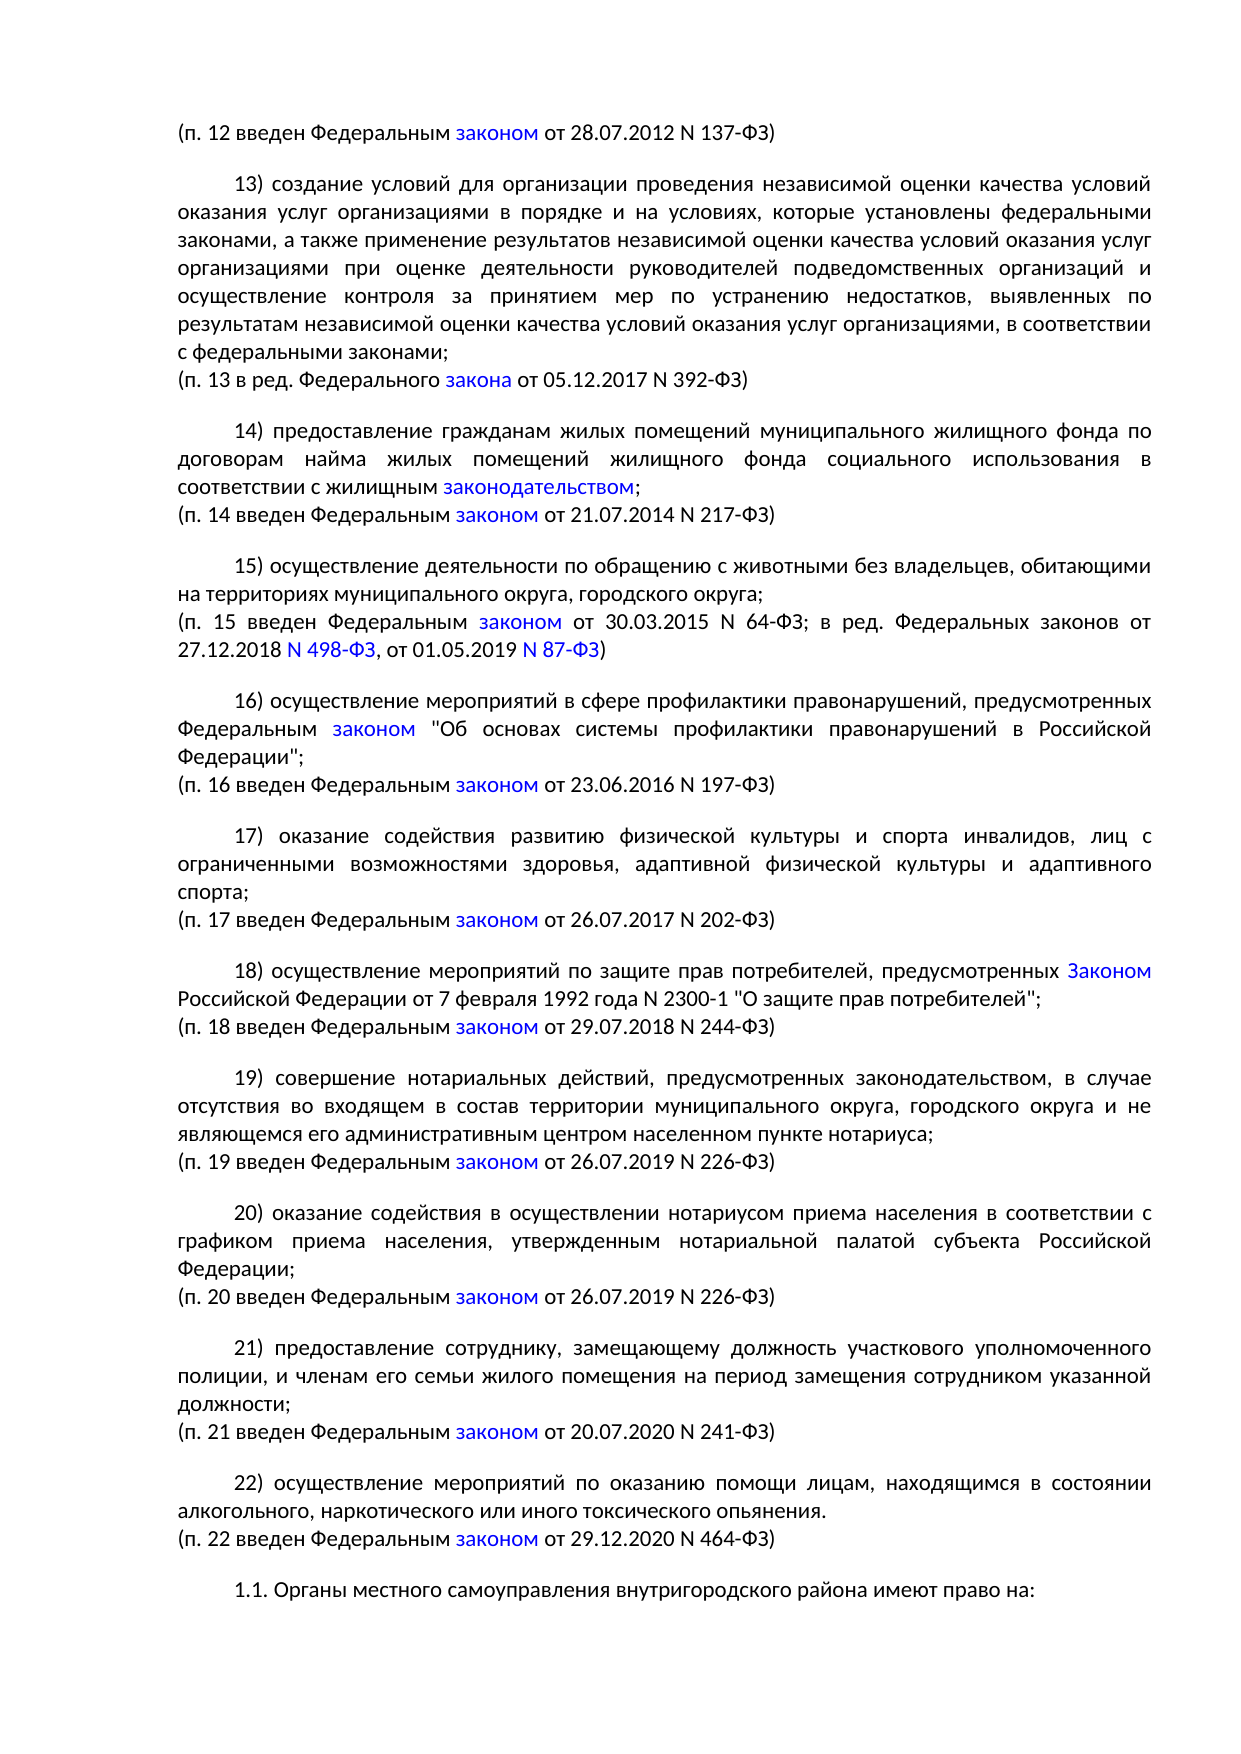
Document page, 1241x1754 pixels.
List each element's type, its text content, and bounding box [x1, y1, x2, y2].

text 18) осуществление мероприятий по защите прав потребителей, предусмотренных Законом Российской Федерации от 7 февраля 1992 года N 2300-1 "О защите прав потребителей"; [177, 956, 1152, 1012]
text 17) оказание содействия развитию физической культуры и спорта инвалидов, лиц с ограниченными возможностями здоровья, адаптивной физической культуры и адаптивного спорта; [177, 821, 1152, 905]
text 20) оказание содействия в осуществлении нотариусом приема населения в соответствии с графиком приема населения, утвержденным нотариальной палатой субъекта Российской Федерации; [177, 1198, 1152, 1282]
text 21) предоставление сотруднику, замещающему должность участкового уполномоченного полиции, и членам его семьи жилого помещения на период замещения сотрудником указанной должности; [177, 1333, 1152, 1417]
text 14) предоставление гражданам жилых помещений муниципального жилищного фонда по договорам найма жилых помещений жилищного фонда социального использования в соответствии с жилищным законодательством; [177, 416, 1152, 500]
text 15) осуществление деятельности по обращению с животными без владельцев, обитающими на территориях муниципального округа, городского округа; [177, 551, 1152, 607]
text 22) осуществление мероприятий по оказанию помощи лицам, находящимся в состоянии алкогольного, наркотического или иного токсического опьянения. [177, 1468, 1152, 1524]
text 16) осуществление мероприятий в сфере профилактики правонарушений, предусмотренных Федеральным законом "Об основах системы профилактики правонарушений в Российской Федерации"; [177, 686, 1152, 770]
text (п. 16 введен Федеральным законом от 23.06.2016 N 197-ФЗ) [177, 770, 1152, 798]
text 1.1. Органы местного самоуправления внутригородского района имеют право на: [177, 1575, 1152, 1603]
text (п. 18 введен Федеральным законом от 29.07.2018 N 244-ФЗ) [177, 1012, 1152, 1040]
text (п. 22 введен Федеральным законом от 29.12.2020 N 464-ФЗ) [177, 1524, 1152, 1552]
text (п. 14 введен Федеральным законом от 21.07.2014 N 217-ФЗ) [177, 500, 1152, 528]
text (п. 13 в ред. Федерального закона от 05.12.2017 N 392-ФЗ) [177, 365, 1152, 393]
text (п. 21 введен Федеральным законом от 20.07.2020 N 241-ФЗ) [177, 1417, 1152, 1445]
text (п. 19 введен Федеральным законом от 26.07.2019 N 226-ФЗ) [177, 1147, 1152, 1175]
text (п. 12 введен Федеральным законом от 28.07.2012 N 137-ФЗ) [177, 118, 1152, 146]
text (п. 15 введен Федеральным законом от 30.03.2015 N 64-ФЗ; в ред. Федеральных законов от 27.12.2018 N 498-ФЗ, от 01.05.2019 N 87-ФЗ) [177, 607, 1152, 663]
text 13) создание условий для организации проведения независимой оценки качества условий оказания услуг организациями в порядке и на условиях, которые установлены федеральными законами, а также применение результатов независимой оценки качества условий оказания услуг организациями при оценке деятельности руководителей подведомственных организаций и осуществление контроля за принятием мер по устранению недостатков, выявленных по результатам независимой оценки качества условий оказания услуг организациями, в соответствии с федеральными законами; [177, 169, 1152, 365]
text 19) совершение нотариальных действий, предусмотренных законодательством, в случае отсутствия во входящем в состав территории муниципального округа, городского округа и не являющемся его административным центром населенном пункте нотариуса; [177, 1063, 1152, 1147]
text (п. 17 введен Федеральным законом от 26.07.2017 N 202-ФЗ) [177, 905, 1152, 933]
text (п. 20 введен Федеральным законом от 26.07.2019 N 226-ФЗ) [177, 1282, 1152, 1310]
